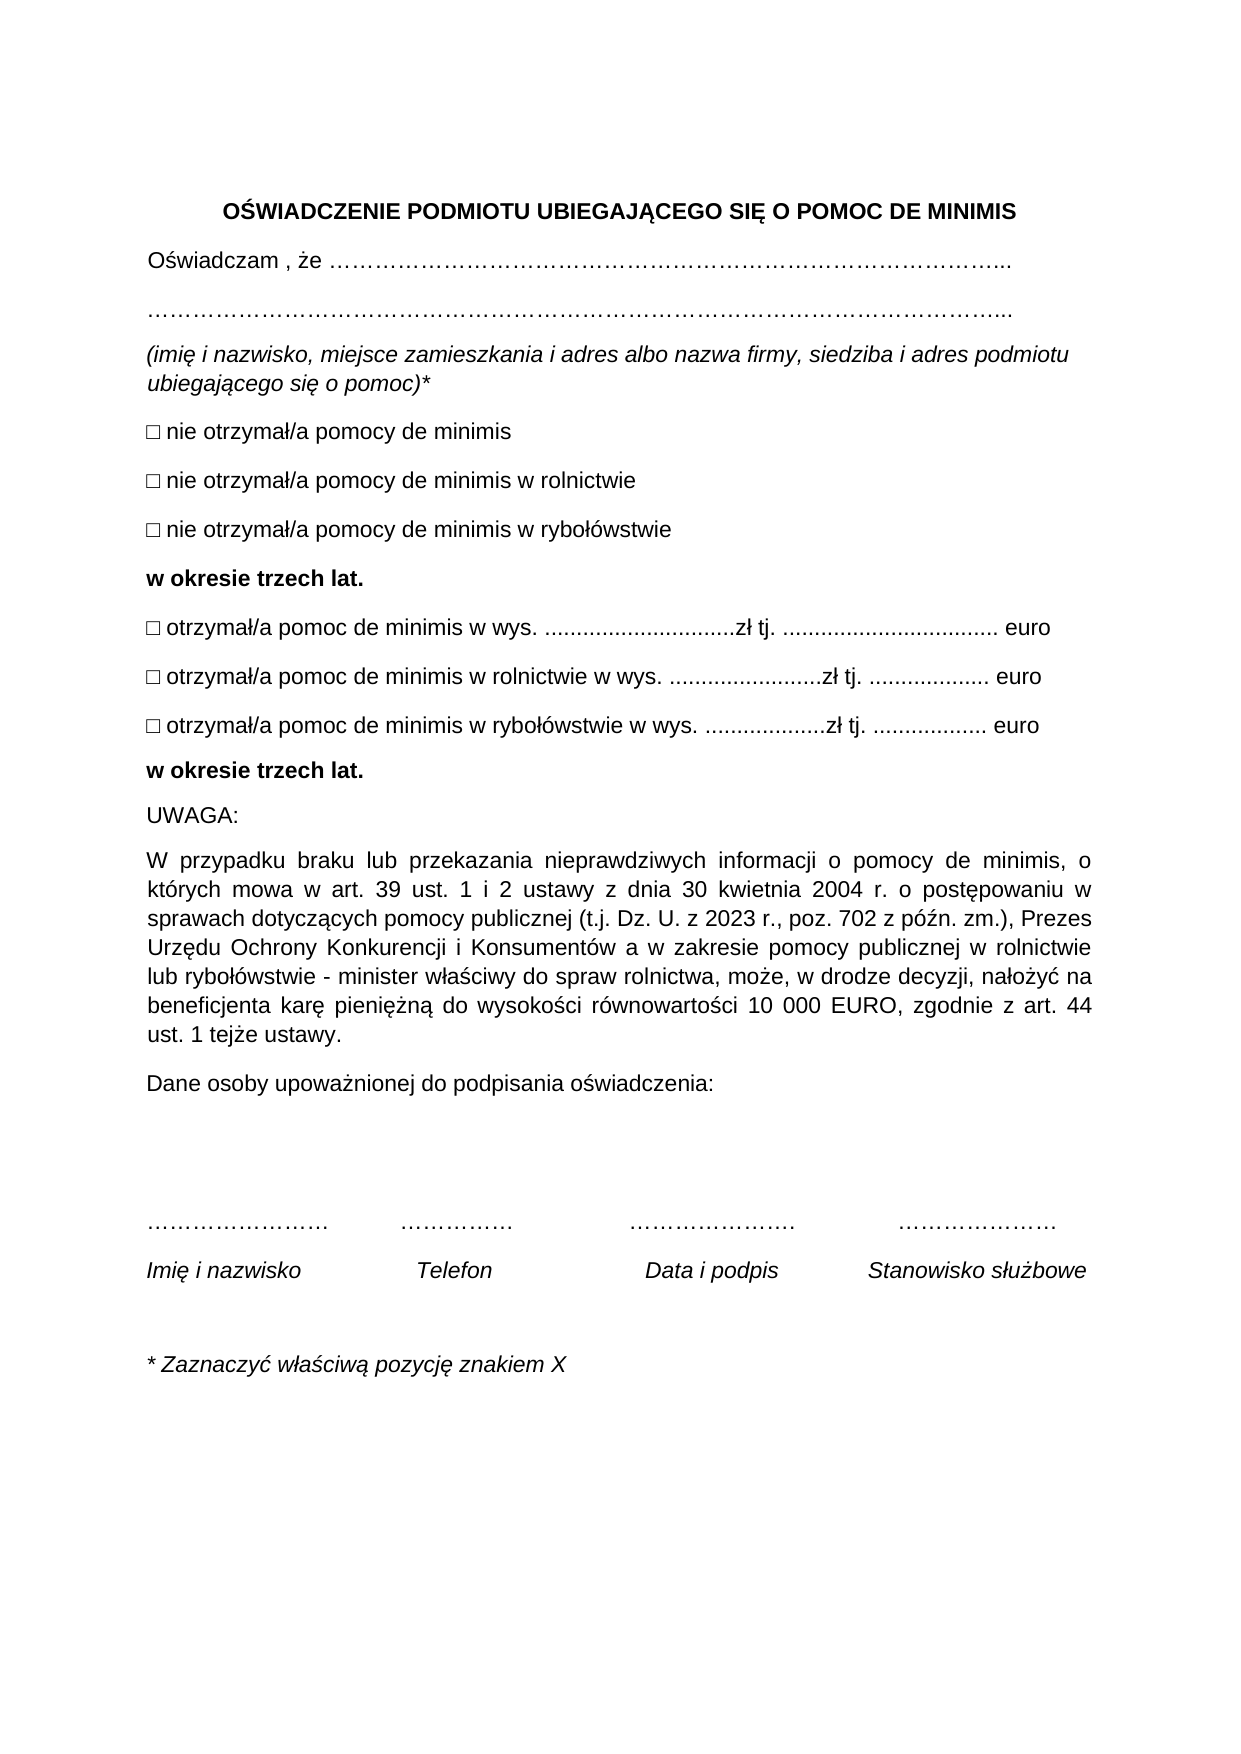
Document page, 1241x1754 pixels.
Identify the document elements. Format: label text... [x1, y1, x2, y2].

text …………………… …………… …………………. ………………… [146, 1208, 1093, 1234]
text □ nie otrzymał/a pomocy de minimis [146, 418, 1093, 444]
text □ nie otrzymał/a pomocy de minimis w rolnictwie [146, 467, 1093, 493]
text □ nie otrzymał/a pomocy de minimis w rybołówstwie [146, 516, 704, 542]
text Imię i nazwisko Telefon Data i podpis Stanowisko służbowe [146, 1257, 1093, 1283]
text □ otrzymał/a pomoc de minimis w wys. ..............................zł tj. .................................. euro [146, 614, 1093, 640]
text UWAGA: [146, 802, 1093, 829]
text w okresie trzech lat. [146, 565, 704, 591]
text w okresie trzech lat. [146, 757, 1072, 783]
text W przypadku braku lub przekazania nieprawdziwych informacji o pomocy de minimis, o których mowa w art. 39 ust. 1 i 2 ustawy z dnia 30 kwietnia 2004 r. o postępowaniu w sprawach dotyczących pomocy publicznej (t.j. Dz. U. z 2023 r., poz. 702 z późn. zm.), Prezes Urzędu Ochrony Konkurencji i Konsumentów a w zakresie pomocy publicznej w rolnictwie lub rybołówstwie - minister właściwy do spraw rolnictwa, może, w drodze decyzji, nałożyć na beneficjenta karę pieniężną do wysokości równowartości 10 000 EURO, zgodnie z art. 44 ust. 1 tejże ustawy. [146, 847, 1093, 1047]
text …………………………………………………………………………………………………... [146, 296, 1093, 322]
text □ otrzymał/a pomoc de minimis w rybołówstwie w wys. ...................zł tj. .................. euro [146, 712, 1072, 738]
text OŚWIADCZENIE PODMIOTU UBIEGAJĄCEGO SIĘ O POMOC DE MINIMIS Oświadczam , że ……………………………………………………………………………... [147, 198, 1093, 273]
subtitle (imię i nazwisko, miejsce zamieszkania i adres albo nazwa firmy, siedziba i adres podmiotu ubiegającego się o pomoc)* [146, 341, 1093, 396]
text □ otrzymał/a pomoc de minimis w rolnictwie w wys. ........................zł tj. ................... euro [146, 663, 1093, 689]
subtitle * Zaznaczyć właściwą pozycję znakiem X [146, 1351, 1093, 1377]
text Dane osoby upoważnionej do podpisania oświadczenia: [146, 1070, 1093, 1096]
